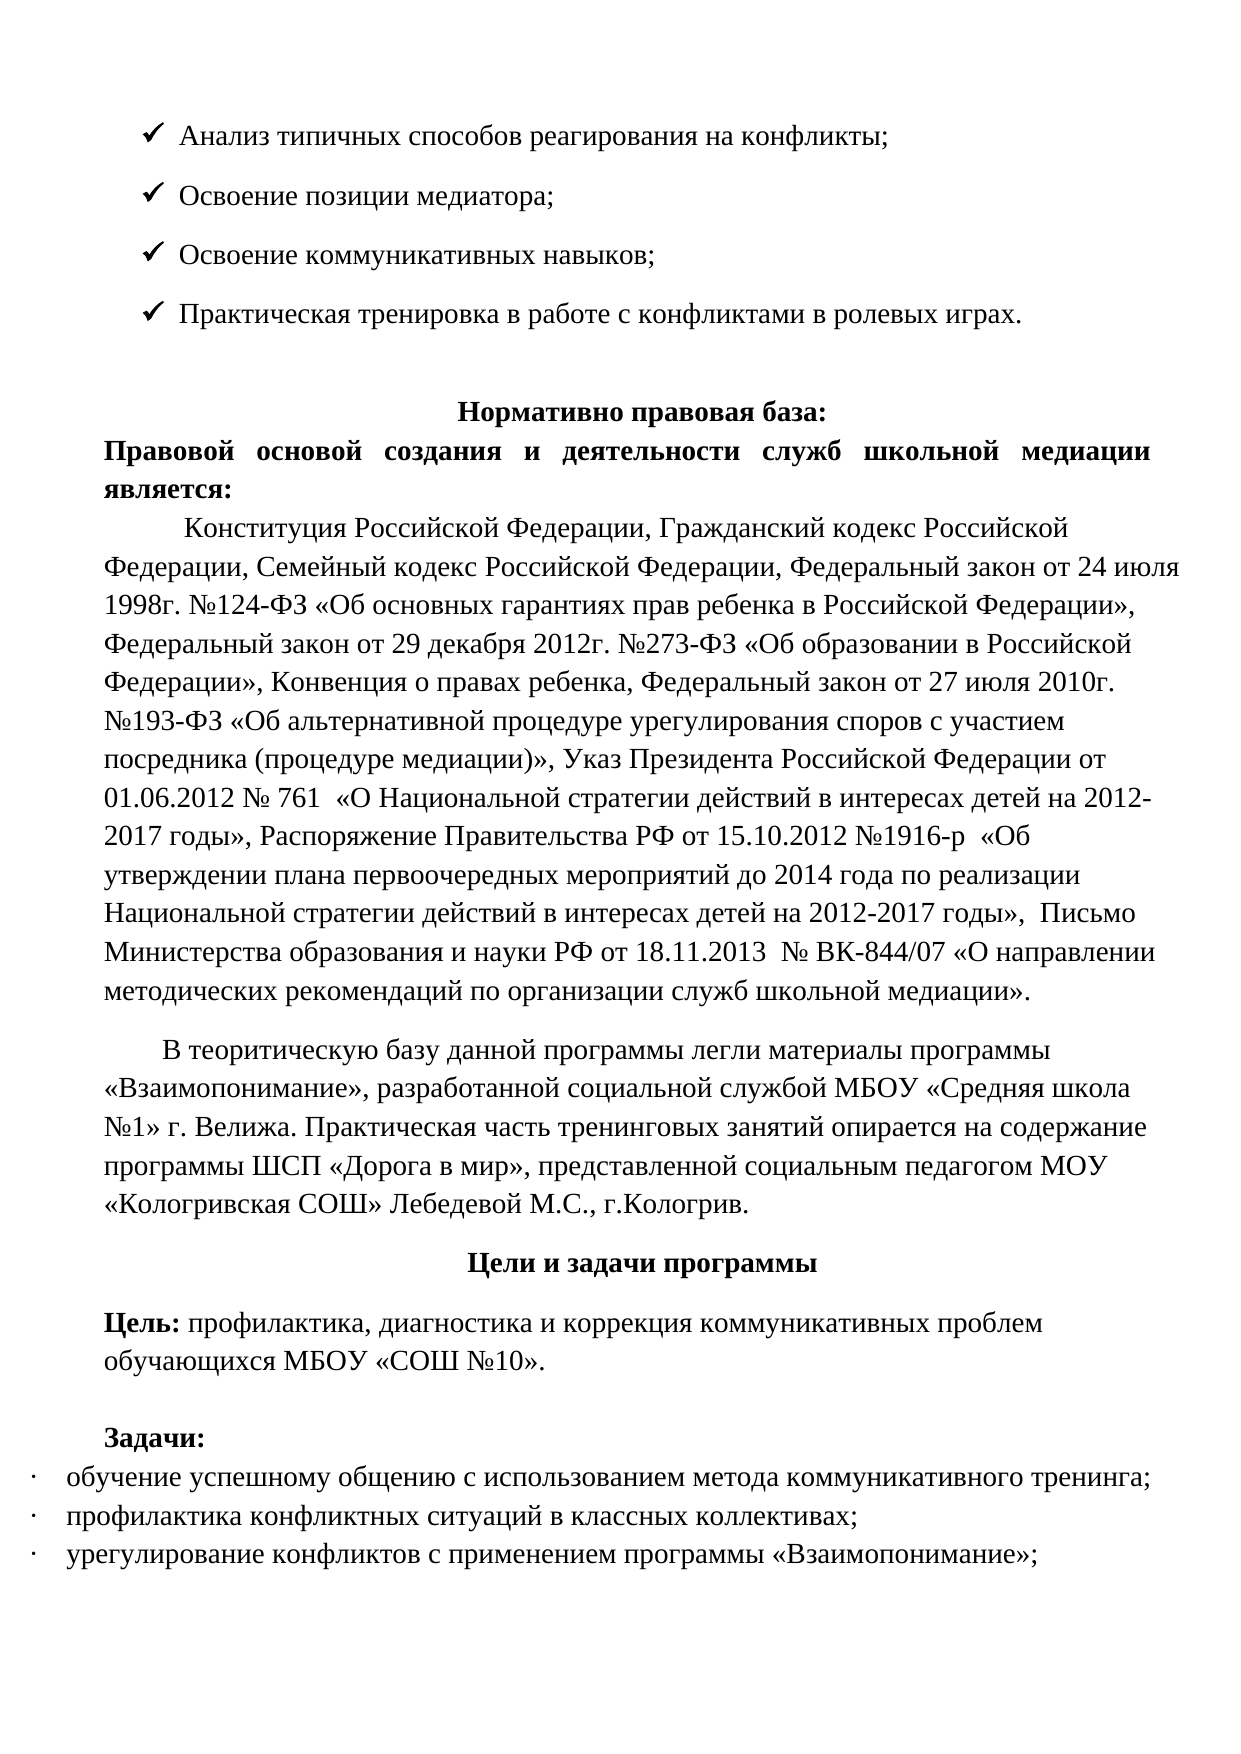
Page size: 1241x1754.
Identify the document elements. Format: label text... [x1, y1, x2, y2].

text Нормативно правовая база: [103, 394, 1181, 428]
list обучение успешному общению с использованием метода коммуникативного тренинга; [28, 1459, 1181, 1493]
list урегулирование конфликтов с применением программы «Взаимопонимание»; [28, 1536, 1181, 1570]
list Освоение позиции медиатора; [141, 178, 1181, 211]
list Практическая тренировка в работе с конфликтами в ролевых играх. [141, 297, 1181, 330]
text Цели и задачи программы [103, 1246, 1181, 1279]
list Анализ типичных способов реагирования на конфликты; [141, 118, 1181, 152]
text Цель: профилактика, диагностика и коррекция коммуникативных проблем обучающихся МБОУ «СОШ №10». [103, 1305, 1181, 1377]
text В теоритическую базу данной программы легли материалы программы «Взаимопонимание», разработанной социальной службой МБОУ «Средняя школа №1» г. Велижа. Практическая часть тренинговых занятий опирается на содержание программы ШСП «Дорога в мир», представленной социальным педагогом МОУ «Кологривская СОШ» Лебедевой М.С., г.Кологрив. [103, 1032, 1181, 1220]
text Конституция Российской Федерации, Гражданский кодекс Российской Федерации, Семейный кодекс Российской Федерации, Федеральный закон от 24 июля 1998г. №124-ФЗ «Об основных гарантиях прав ребенка в Российской Федерации», Федеральный закон от 29 декабря 2012г. №273-ФЗ «Об образовании в Российской Федерации», Конвенция о правах ребенка, Федеральный закон от 27 июля 2010г. №193-ФЗ «Об альтернативной процедуре урегулирования споров с участием посредника (процедуре медиации)», Указ Президента Российской Федерации от 01.06.2012 № 761 «О Национальной стратегии действий в интересах детей на 2012-2017 годы», Распоряжение Правительства РФ от 15.10.2012 №1916-р «Об утверждении плана первоочередных мероприятий до 2014 года по реализации Национальной стратегии действий в интересах детей на 2012-2017 годы», Письмо Министерства образования и науки РФ от 18.11.2013 № ВК-844/07 «О направлении методических рекомендаций по организации служб школьной медиации». [103, 510, 1181, 1006]
list Освоение коммуникативных навыков; [141, 237, 1181, 271]
text Задачи: [103, 1421, 1181, 1454]
list профилактика конфликтных ситуаций в классных коллективах; [28, 1498, 1181, 1531]
text Правовой основой создания и деятельности служб школьной медиации является: [103, 433, 1152, 505]
